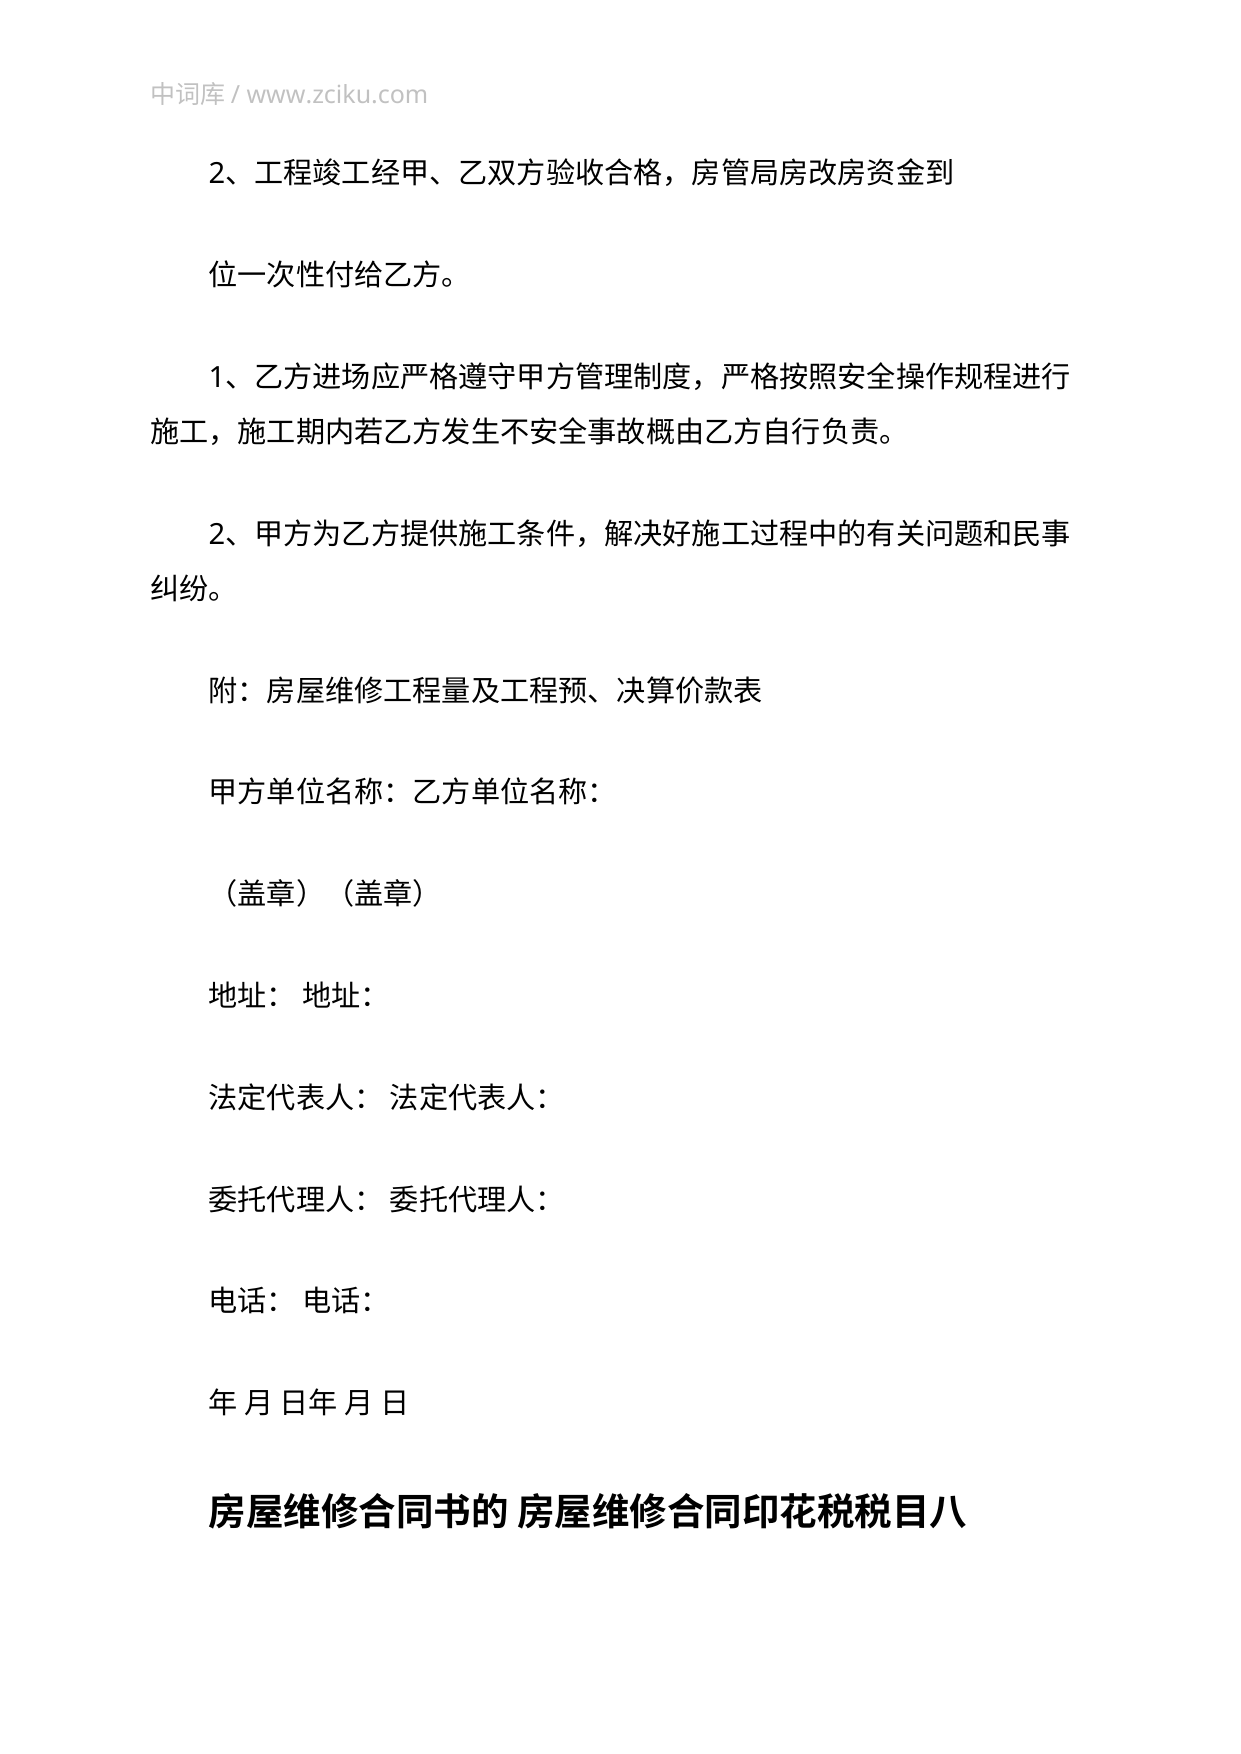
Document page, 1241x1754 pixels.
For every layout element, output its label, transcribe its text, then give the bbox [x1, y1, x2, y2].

text 电话： 电话： [150, 1278, 1090, 1320]
text 地址： 地址： [150, 973, 1090, 1015]
text 2、甲方为乙方提供施工条件，解决好施工过程中的有关问题和民事纠纷。 [150, 511, 1090, 608]
text （盖章）（盖章） [150, 871, 1090, 913]
text 2、工程竣工经甲、乙双方验收合格，房管局房改房资金到 [150, 150, 1090, 192]
text 甲方单位名称：乙方单位名称： [150, 769, 1090, 811]
text 委托代理人： 委托代理人： [150, 1176, 1090, 1218]
text 位一次性付给乙方。 [150, 252, 1090, 294]
text 法定代表人： 法定代表人： [150, 1074, 1090, 1117]
text 房屋维修合同书的 房屋维修合同印花税税目八 [150, 1481, 1090, 1536]
text 附：房屋维修工程量及工程预、决算价款表 [150, 667, 1090, 709]
text 年 月 日年 月 日 [150, 1380, 1090, 1422]
text 1、乙方进场应严格遵守甲方管理制度，严格按照安全操作规程进行施工，施工期内若乙方发生不安全事故概由乙方自行负责。 [150, 354, 1090, 451]
